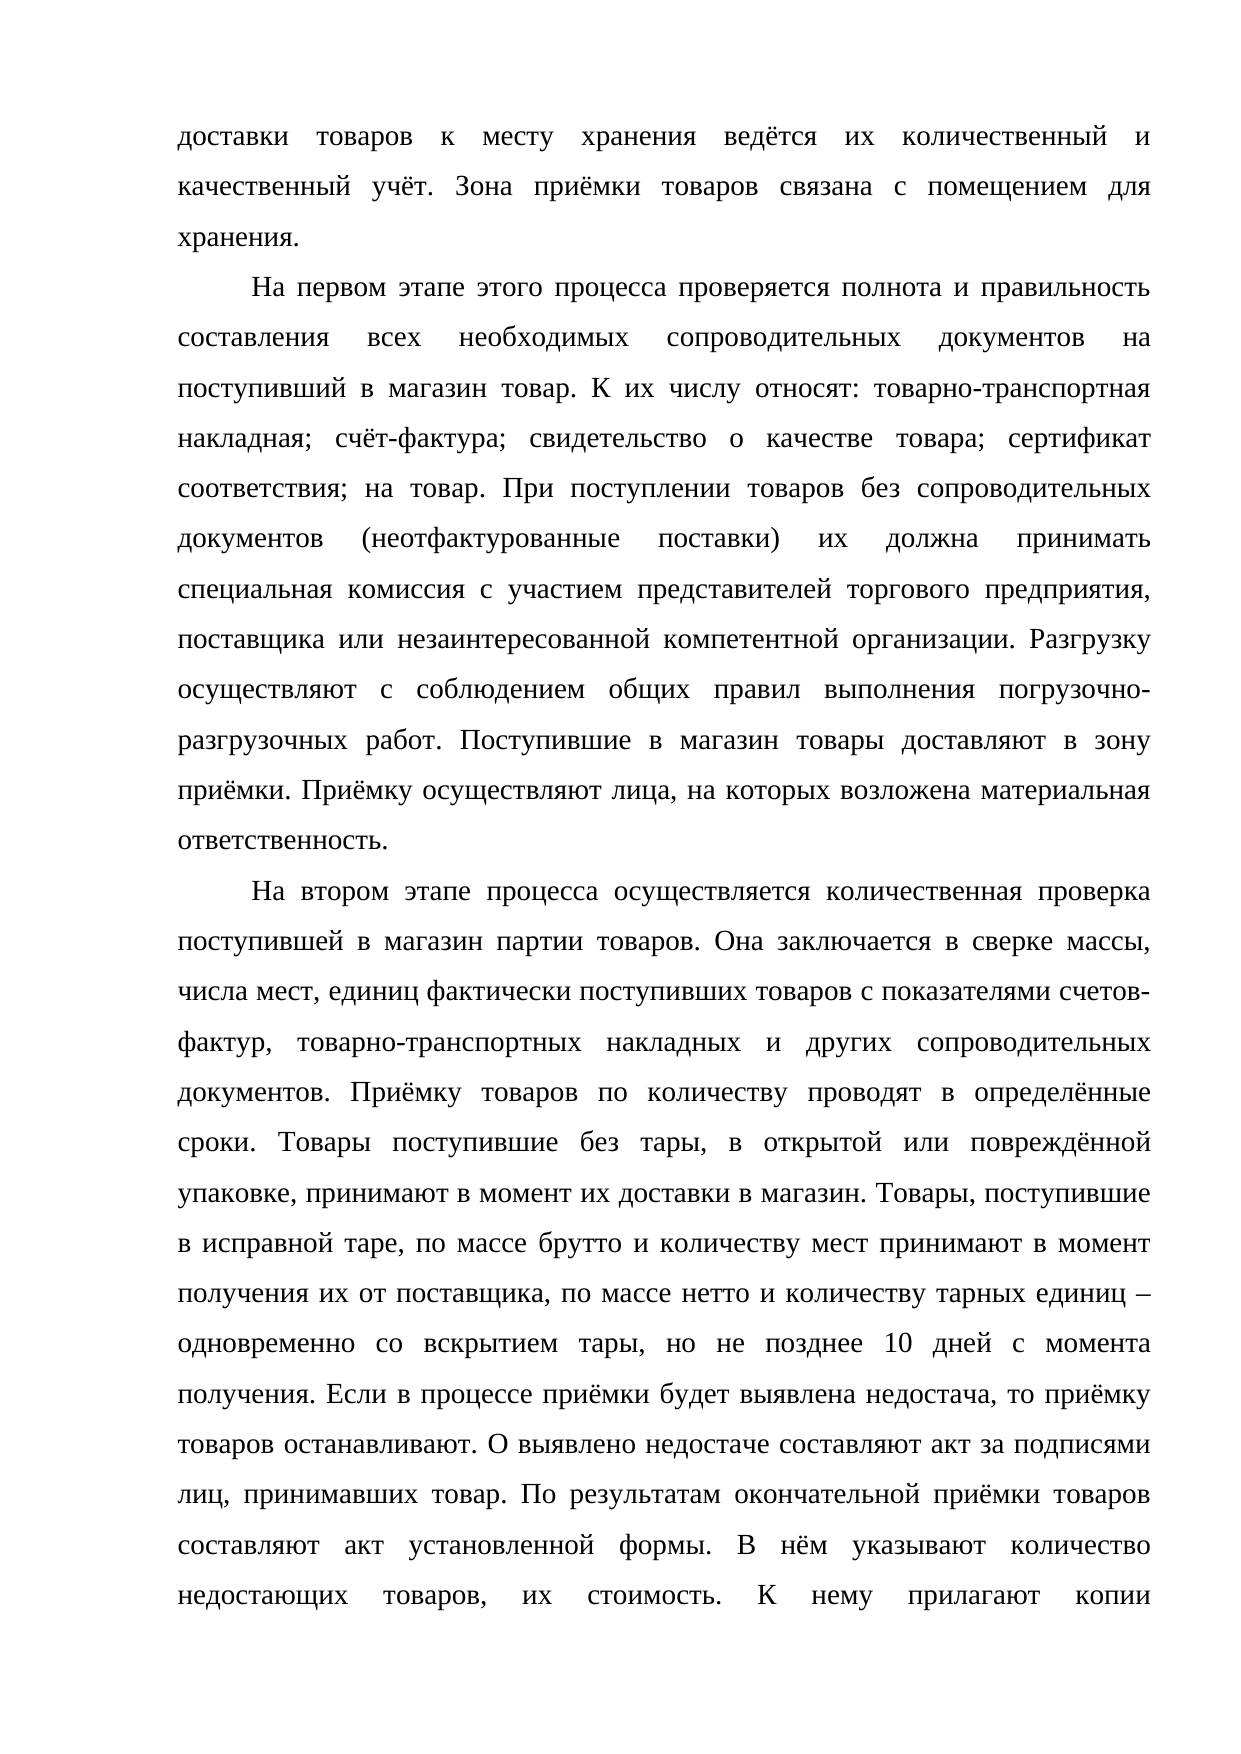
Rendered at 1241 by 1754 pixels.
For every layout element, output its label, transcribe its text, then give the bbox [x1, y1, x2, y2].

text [177, 873, 1152, 1611]
text На первом этапе этого процесса проверяется полнота и правильность составления всех необходимых сопроводительных документов на поступивший в магазин товар. К их числу относят: товарно-транспортная накладная; счёт-фактура; свидетельство о качестве товара; сертификат соответствия; на товар. При поступлении товаров без сопроводительных документов (неотфактурованные поставки) их должна принимать специальная комиссия с участием представителей торгового предприятия, поставщика или незаинтересованной компетентной организации. Разгрузку осуществляют с соблюдением общих правил выполнения погрузочно-разгрузочных работ. Поступившие в магазин товары доставляют в зону приёмки. Приёмку осуществляют лица, на которых возложена материальная ответственность. [177, 269, 1152, 856]
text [177, 118, 1152, 252]
